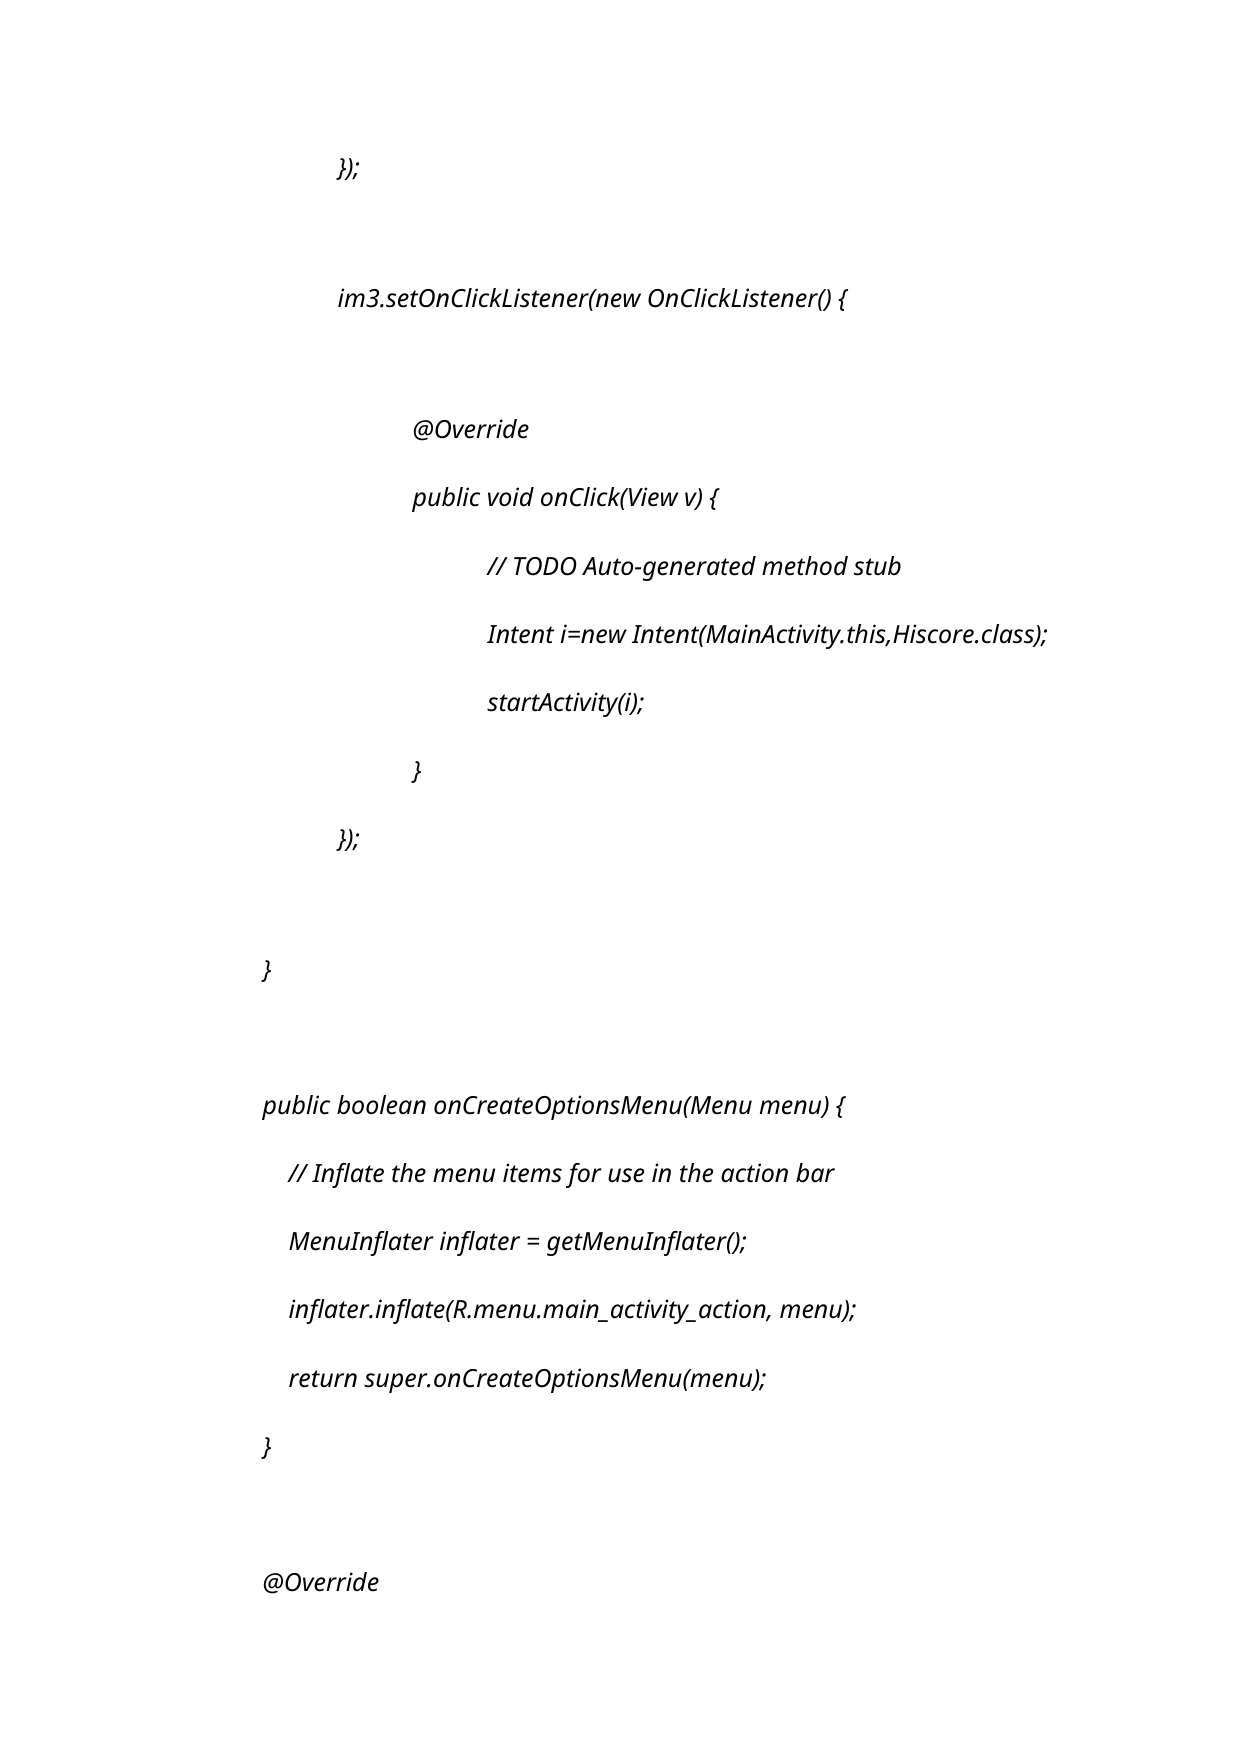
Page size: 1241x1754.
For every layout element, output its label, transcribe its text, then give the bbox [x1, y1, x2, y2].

text Intent i=new Intent(MainActivity.this,Hiscore.class); [187, 616, 1053, 650]
text // TODO Auto-generated method stub [187, 548, 1053, 582]
text } [187, 1428, 1053, 1462]
text }); [187, 150, 1053, 184]
text return super.onCreateOptionsMenu(menu); [187, 1360, 1053, 1394]
text inflater.inflate(R.menu.main_activity_action, menu); [187, 1292, 1053, 1326]
text } [187, 952, 1053, 986]
text @Override [187, 412, 1053, 446]
text MenuInflater inflater = getMenuInflater(); [187, 1224, 1053, 1258]
text public boolean onCreateOptionsMenu(Menu menu) { [187, 1088, 1053, 1122]
text im3.setOnClickListener(new OnClickListener() { [187, 281, 1053, 315]
text } [187, 752, 1053, 787]
text // Inflate the menu items for use in the action bar [187, 1156, 1053, 1190]
text public void onClick(View v) { [187, 480, 1053, 514]
text startActivity(i); [187, 684, 1053, 718]
text @Override [187, 1565, 1053, 1599]
text }); [187, 821, 1053, 855]
